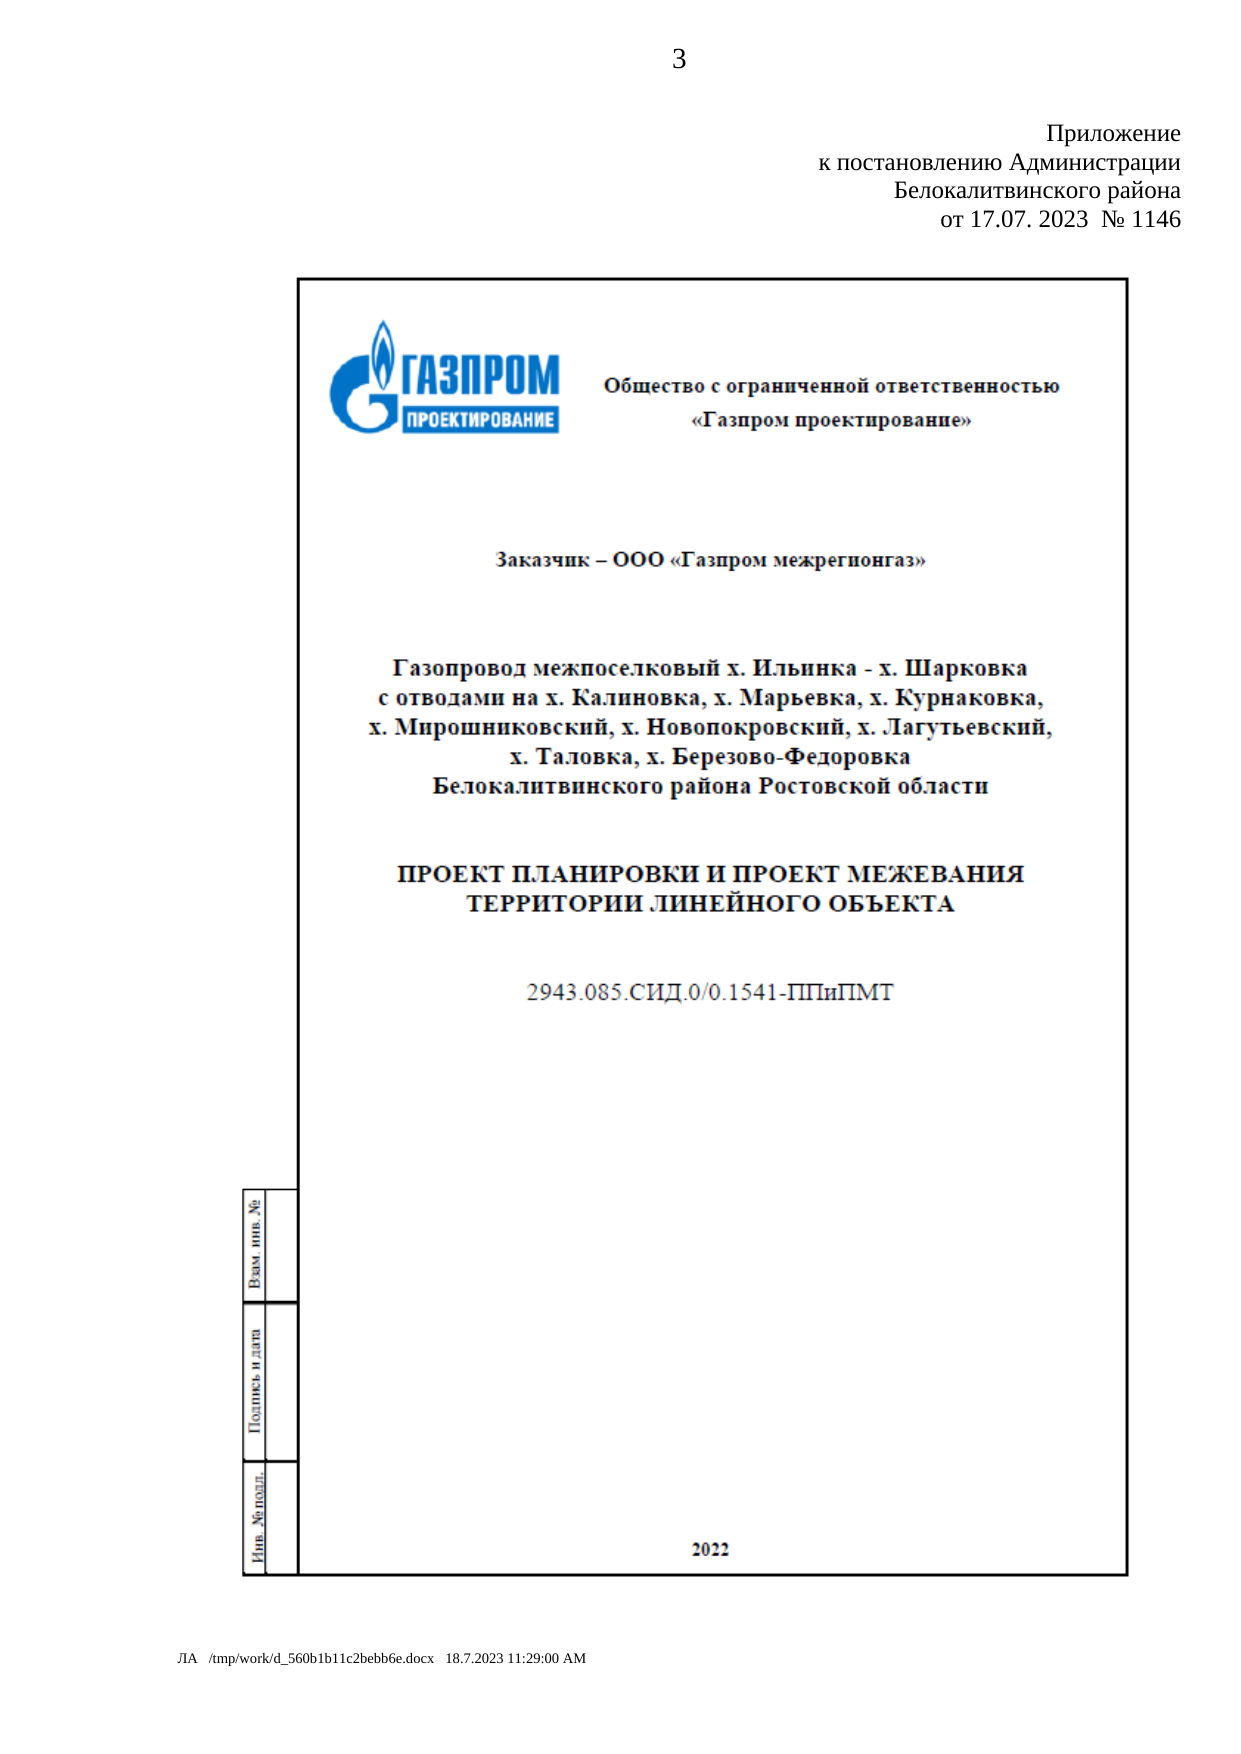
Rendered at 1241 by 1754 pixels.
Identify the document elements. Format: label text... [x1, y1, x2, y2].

text от 17.07. 2023 № 1146 [177, 204, 1181, 233]
picture [213, 266, 1145, 1590]
text Белокалитвинского района [177, 176, 1181, 204]
text Приложение [177, 118, 1181, 147]
text к постановлению Администрации [177, 147, 1181, 176]
